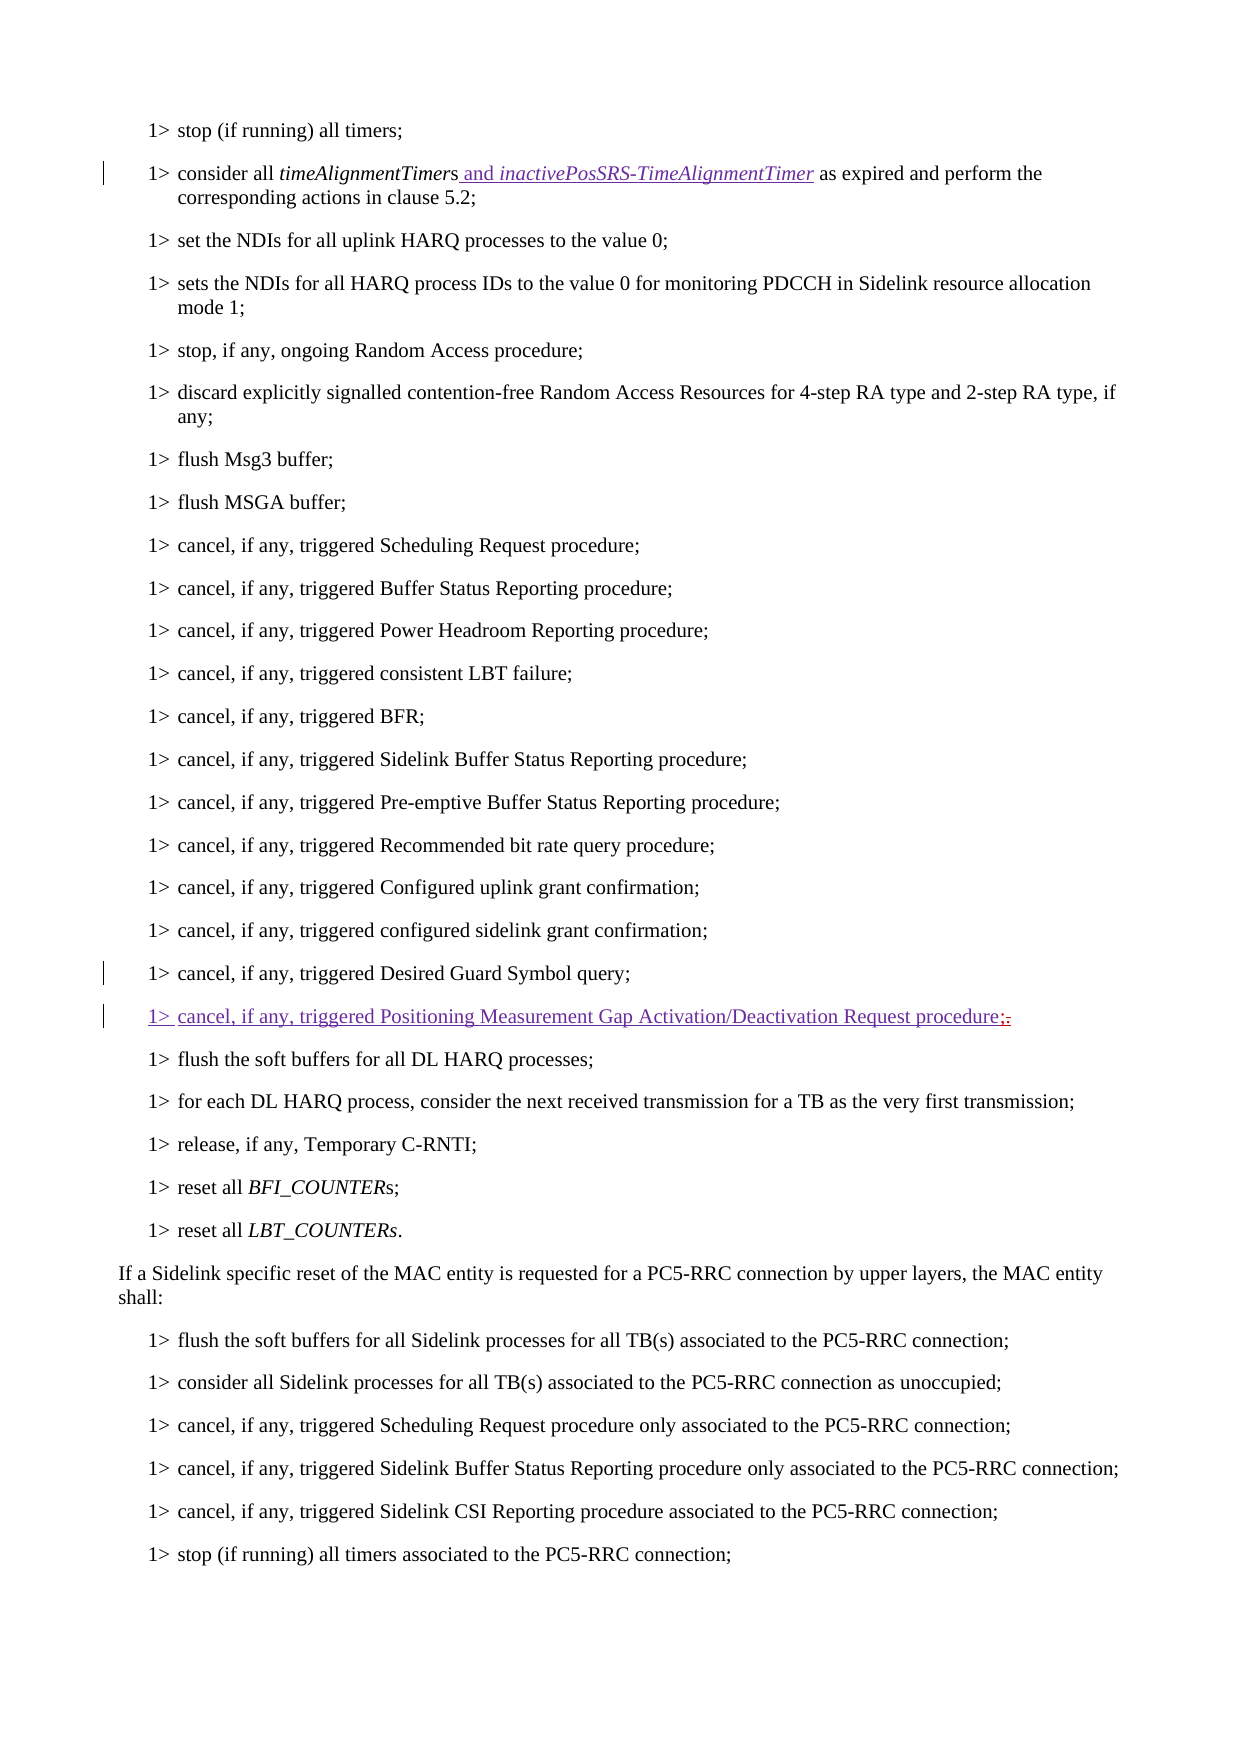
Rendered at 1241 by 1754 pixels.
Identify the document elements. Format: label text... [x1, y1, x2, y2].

text 1> discard explicitly signalled contention-free Random Access Resources for 4-step RA type and 2-step RA type, if any; [148, 380, 1122, 428]
text 1> reset all BFI_COUNTERs; [148, 1175, 1122, 1199]
text 1> release, if any, Temporary C-RNTI; [148, 1132, 1122, 1156]
text 1> stop, if any, ongoing Random Access procedure; [148, 337, 1122, 362]
text 1> cancel, if any, triggered Buffer Status Reporting procedure; [148, 576, 1122, 600]
text 1> flush the soft buffers for all Sidelink processes for all TB(s) associated to the PC5-RRC connection; [148, 1327, 1122, 1352]
text 1> sets the NDIs for all HARQ process IDs to the value 0 for monitoring PDCCH in Sidelink resource allocation mode 1; [148, 271, 1122, 319]
text 1> cancel, if any, triggered Scheduling Request procedure; [148, 533, 1122, 557]
text 1> cancel, if any, triggered Recommended bit rate query procedure; [148, 832, 1122, 857]
text 1> cancel, if any, triggered Scheduling Request procedure only associated to the PC5-RRC connection; [148, 1413, 1122, 1437]
text 1> stop (if running) all timers; [148, 118, 1122, 142]
text 1> flush the soft buffers for all DL HARQ processes; [148, 1047, 1122, 1071]
text 1> set the NDIs for all uplink HARQ processes to the value 0; [148, 228, 1122, 252]
text 1> cancel, if any, triggered Sidelink Buffer Status Reporting procedure only associated to the PC5-RRC connection; [148, 1456, 1122, 1480]
text 1> stop (if running) all timers associated to the PC5-RRC connection; [148, 1542, 1122, 1566]
text 1> cancel, if any, triggered consistent LBT failure; [148, 661, 1122, 685]
text 1> flush MSGA buffer; [148, 490, 1122, 514]
text 1> flush Msg3 buffer; [148, 447, 1122, 471]
text 1> cancel, if any, triggered BFR; [148, 704, 1122, 728]
text If a Sidelink specific reset of the MAC entity is requested for a PC5-RRC connection by upper layers, the MAC entity shall: [118, 1261, 1122, 1309]
text 1> consider all timeAlignmentTimers as expired and perform the corresponding actions in clause 5.2; [148, 161, 1122, 209]
text 1> cancel, if any, triggered Sidelink CSI Reporting procedure associated to the PC5-RRC connection; [148, 1499, 1122, 1523]
text 1> cancel, if any, triggered configured sidelink grant confirmation; [148, 918, 1122, 942]
text 1> cancel, if any, triggered Desired Guard Symbol query; [148, 961, 1122, 985]
text 1> cancel, if any, triggered Configured uplink grant confirmation; [148, 875, 1122, 899]
text 1> cancel, if any, triggered Power Headroom Reporting procedure; [148, 618, 1122, 642]
text 1> cancel, if any, triggered Sidelink Buffer Status Reporting procedure; [148, 747, 1122, 771]
text 1> cancel, if any, triggered Pre-emptive Buffer Status Reporting procedure; [148, 790, 1122, 814]
text 1> consider all Sidelink processes for all TB(s) associated to the PC5-RRC connection as unoccupied; [148, 1370, 1122, 1394]
text 1> reset all LBT_COUNTERs. [148, 1218, 1122, 1242]
text 1> for each DL HARQ process, consider the next received transmission for a TB as the very first transmission; [148, 1089, 1122, 1113]
